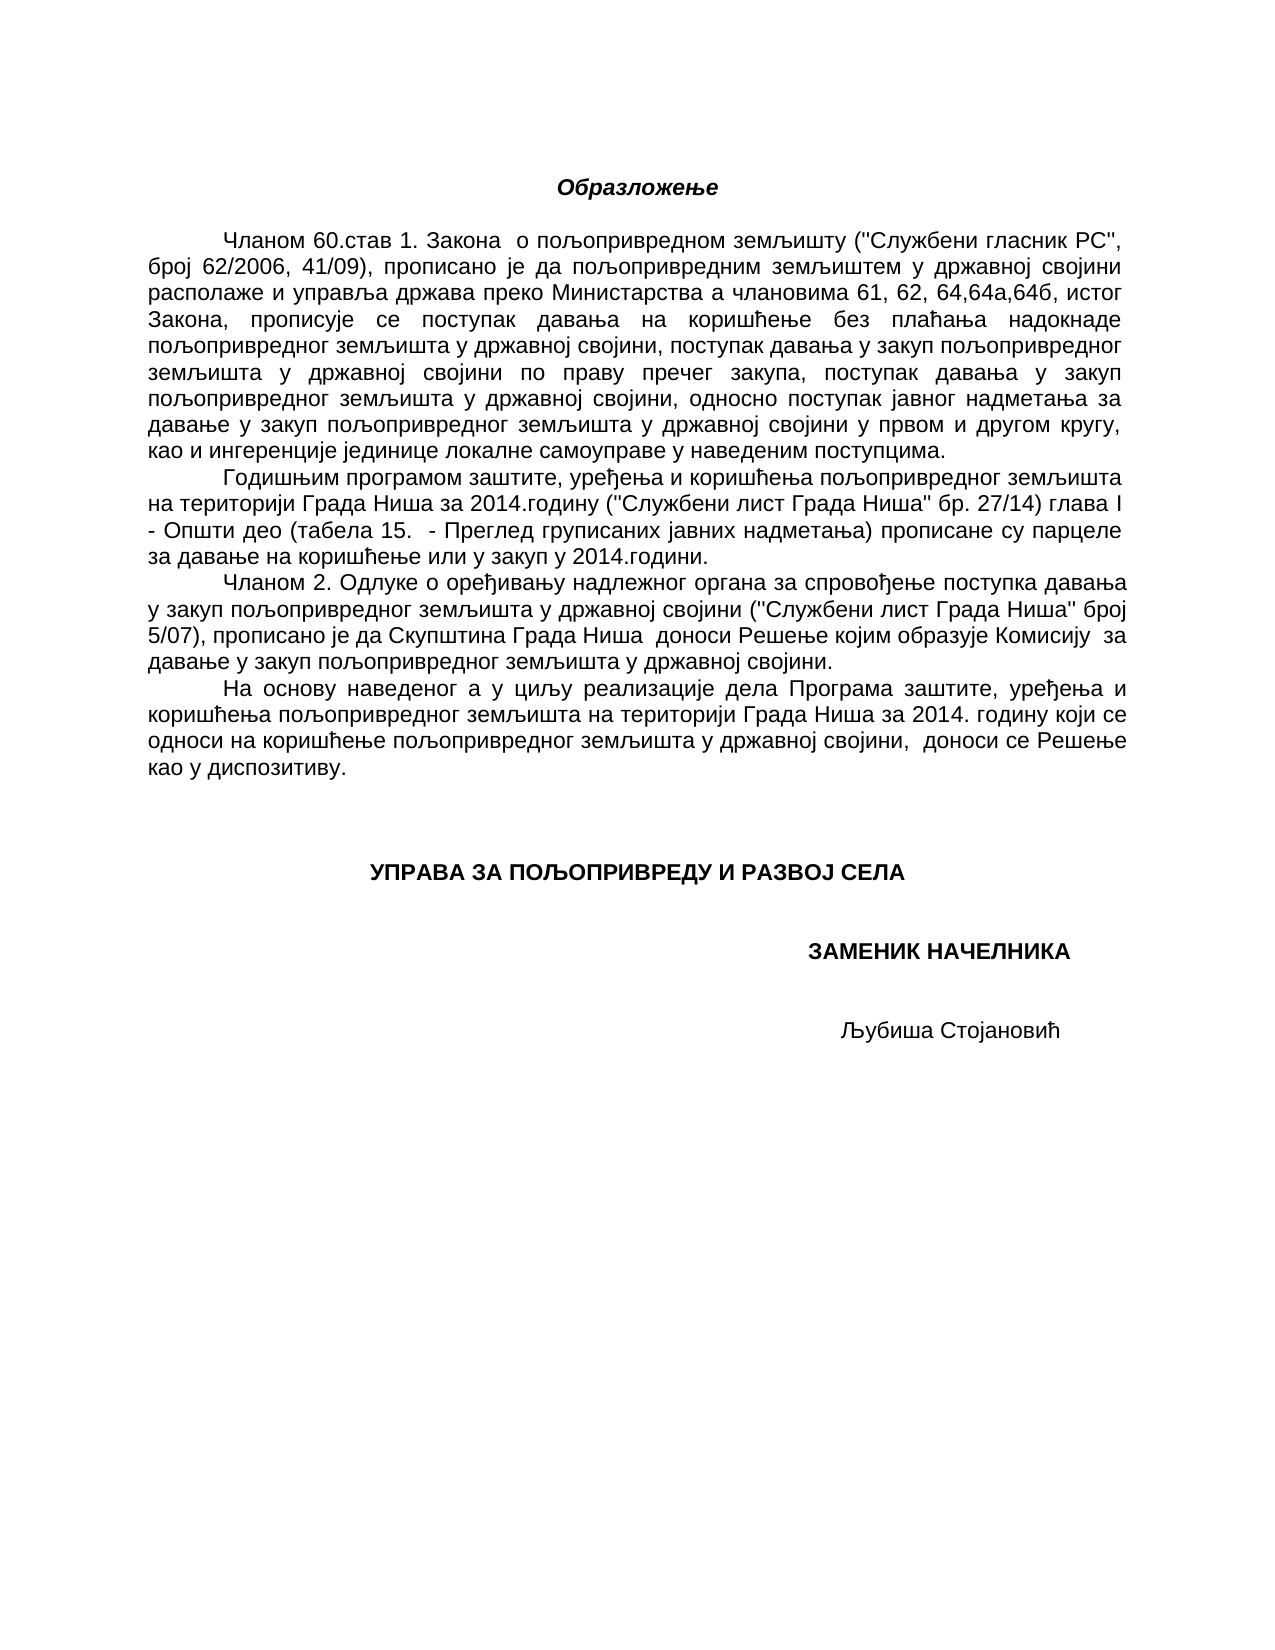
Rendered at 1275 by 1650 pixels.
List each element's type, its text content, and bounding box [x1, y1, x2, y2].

text ЗАМЕНИК НАЧЕЛНИКА [148, 938, 1127, 964]
text УПРАВА ЗА ПОЉОПРИВРЕДУ И РАЗВОЈ СЕЛА [148, 859, 1127, 886]
text Љубиша Стојановић [354, 1017, 1127, 1044]
text На основу наведеног а у циљу реализације дела Програма заштите, уређења и коришћења пољопривредног земљишта на територији Града Ниша за 2014. годину који се односи на коришћење пољопривредног земљишта у државној својини, доноси се Решење као у диспозитиву. [148, 675, 1127, 780]
text Образложење [148, 174, 1127, 200]
text Годишњим програмом заштите, уређења и коришћења пољопривредног земљишта на територији Града Ниша за 2014.годину (''Службени лист Града Ниша'' бр. 27/14) глава I - Општи део (табела 15. - Преглед груписаних јавних надметања) прописане су парцеле за давање на коришћење или у закуп у 2014.години. [148, 464, 1122, 569]
text Чланом 2. Одлуке о оређивању надлежног органа за спровођење поступка давања у закуп пољопривредног земљишта у државној својини (''Службени лист Града Ниша'' број 5/07), прописано је да Скупштина Града Ниша доноси Решење којим образује Комисију за давање у закуп пољопривредног земљишта у државној својини. [148, 569, 1127, 675]
text Чланом 60.став 1. Закона о пољопривредном земљишту (''Службени гласник РС'', број 62/2006, 41/09), прописано је да пољопривредним земљиштем у државној својини располаже и управља држава преко Министарства а члановима 61, 62, 64,64а,64б, истог Закона, прописује се поступак давања на коришћење без плаћања надокнаде пољопривредног земљишта у државној својини, поступак давања у закуп пољопривредног земљишта у државној својини по праву пречег закупа, поступак давања у закуп пољопривредног земљишта у државној својини, односно поступак јавног надметања за давање у закуп пољопривредног земљишта у државној својини у првом и другом кругу, као и ингеренције јединице локалне самоуправе у наведеним поступцима. [148, 227, 1122, 464]
